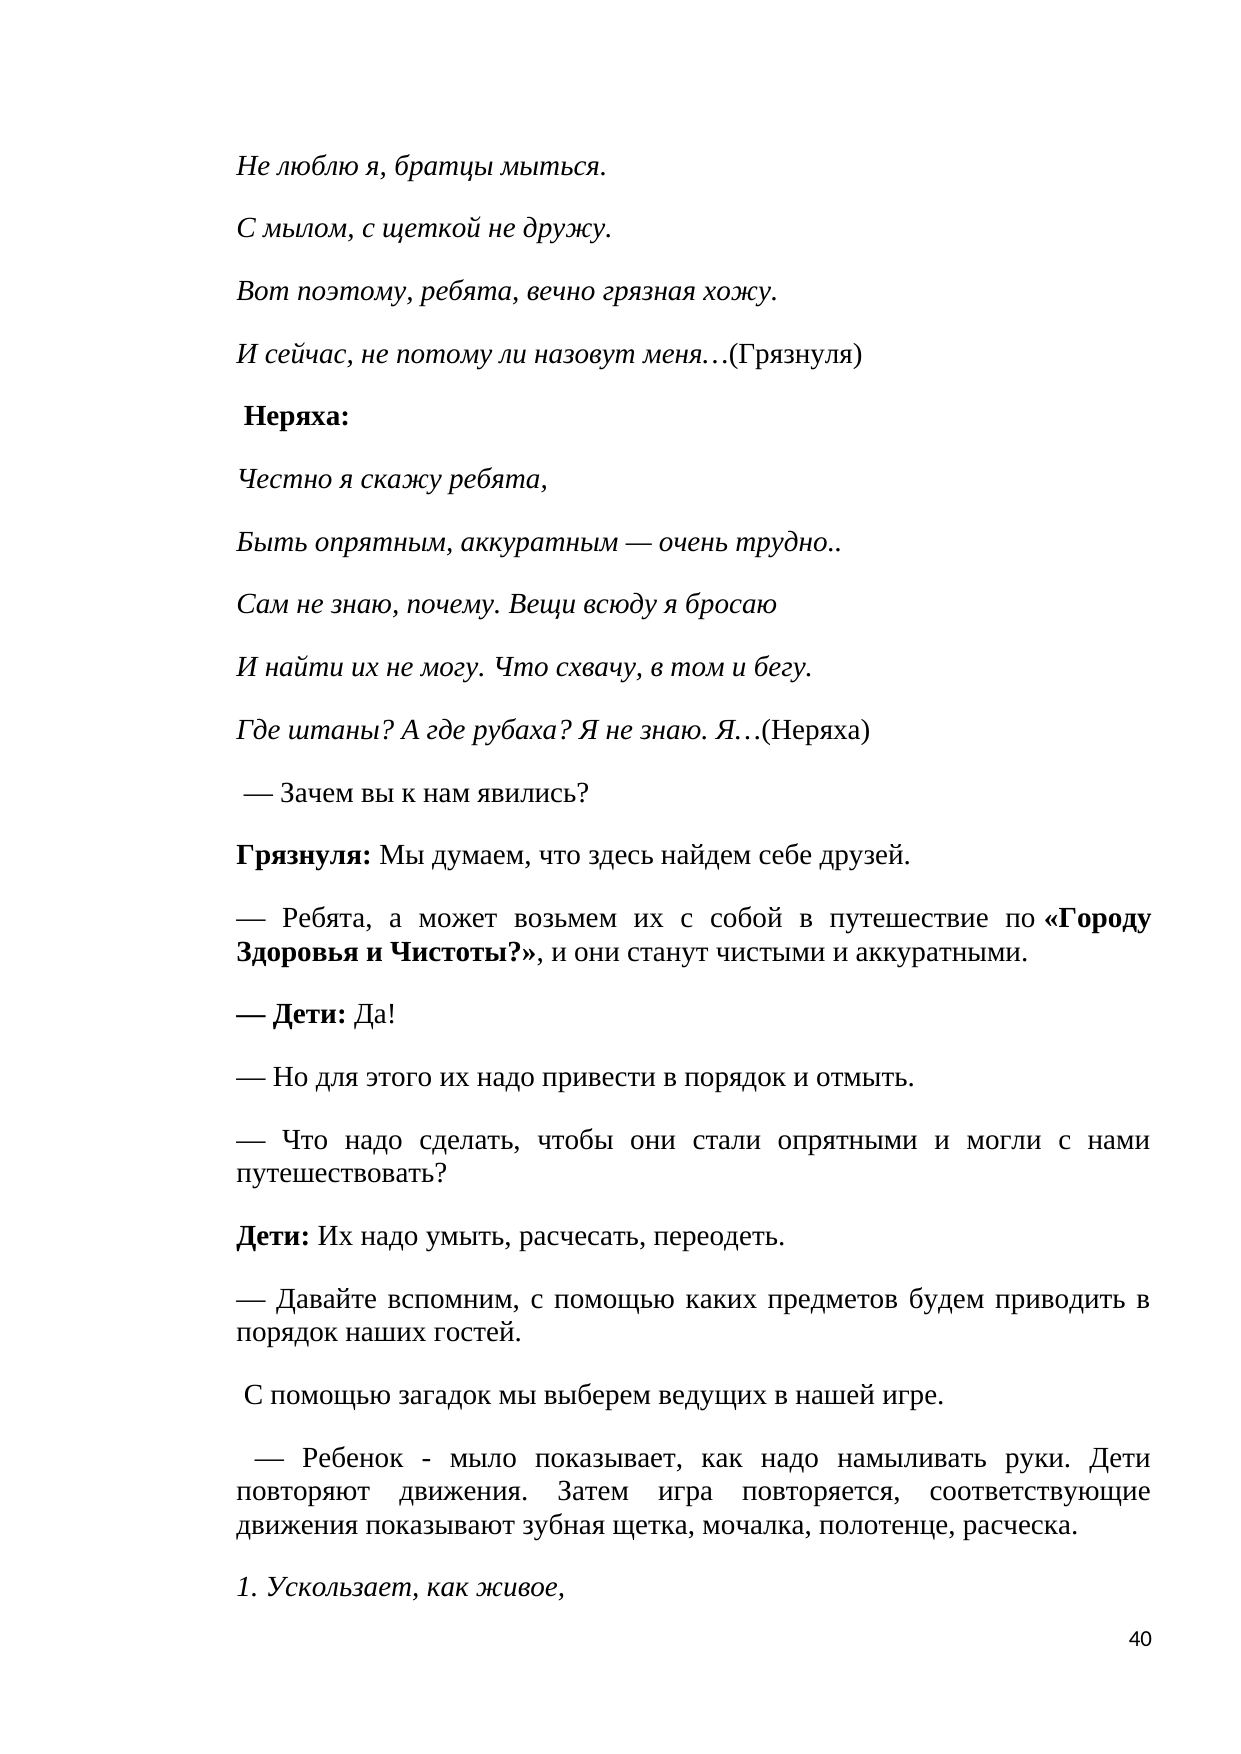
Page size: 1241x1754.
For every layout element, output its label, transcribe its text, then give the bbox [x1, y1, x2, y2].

text Неряха: [236, 398, 1152, 432]
text — Зачем вы к нам явились? [236, 775, 1152, 808]
text — Что надо сделать, чтобы они стали опрятными и могли с нами путешествовать? [236, 1122, 1152, 1189]
text — Ребенок - мыло показывает, как надо намыливать руки. Дети повторяют движения. Затем игра повторяется, соответствующие движения показывают зубная щетка, мочалка, полотенце, расческа. [236, 1440, 1152, 1540]
text И найти их не могу. Что схвачу, в том и бегу. [236, 649, 1152, 683]
text С помощью загадок мы выберем ведущих в нашей игре. [236, 1377, 1152, 1411]
text Вот поэтому, ребята, вечно грязная хожу. [236, 273, 1152, 307]
text С мылом, с щеткой не дружу. [236, 210, 1152, 244]
text Не люблю я, братцы мыться. [236, 148, 1152, 181]
text Быть опрятным, аккуратным — очень трудно.. [236, 524, 1152, 557]
text — Ребята, а может возьмем их с собой в путешествие по «Городу Здоровья и Чистоты?», и они станут чистыми и аккуратными. [236, 900, 1152, 967]
text — Но для этого их надо привести в порядок и отмыть. [236, 1059, 1152, 1093]
text Где штаны? А где рубаха? Я не знаю. Я…(Неряха) [236, 712, 1152, 746]
text Честно я скажу ребята, [236, 461, 1152, 495]
text Сам не знаю, почему. Вещи всюду я бросаю [236, 587, 1152, 620]
text Дети: Их надо умыть, расчесать, переодеть. [236, 1218, 1152, 1252]
text 1. Ускользает, как живое, [236, 1569, 1152, 1603]
text — Давайте вспомним, с помощью каких предметов будем приводить в порядок наших гостей. [236, 1281, 1152, 1348]
text И сейчас, не потому ли назовут меня…(Грязнуля) [236, 336, 1152, 369]
text — Дети: Да! [236, 996, 1152, 1030]
text Грязнуля: Мы думаем, что здесь найдем себе друзей. [236, 837, 1152, 871]
